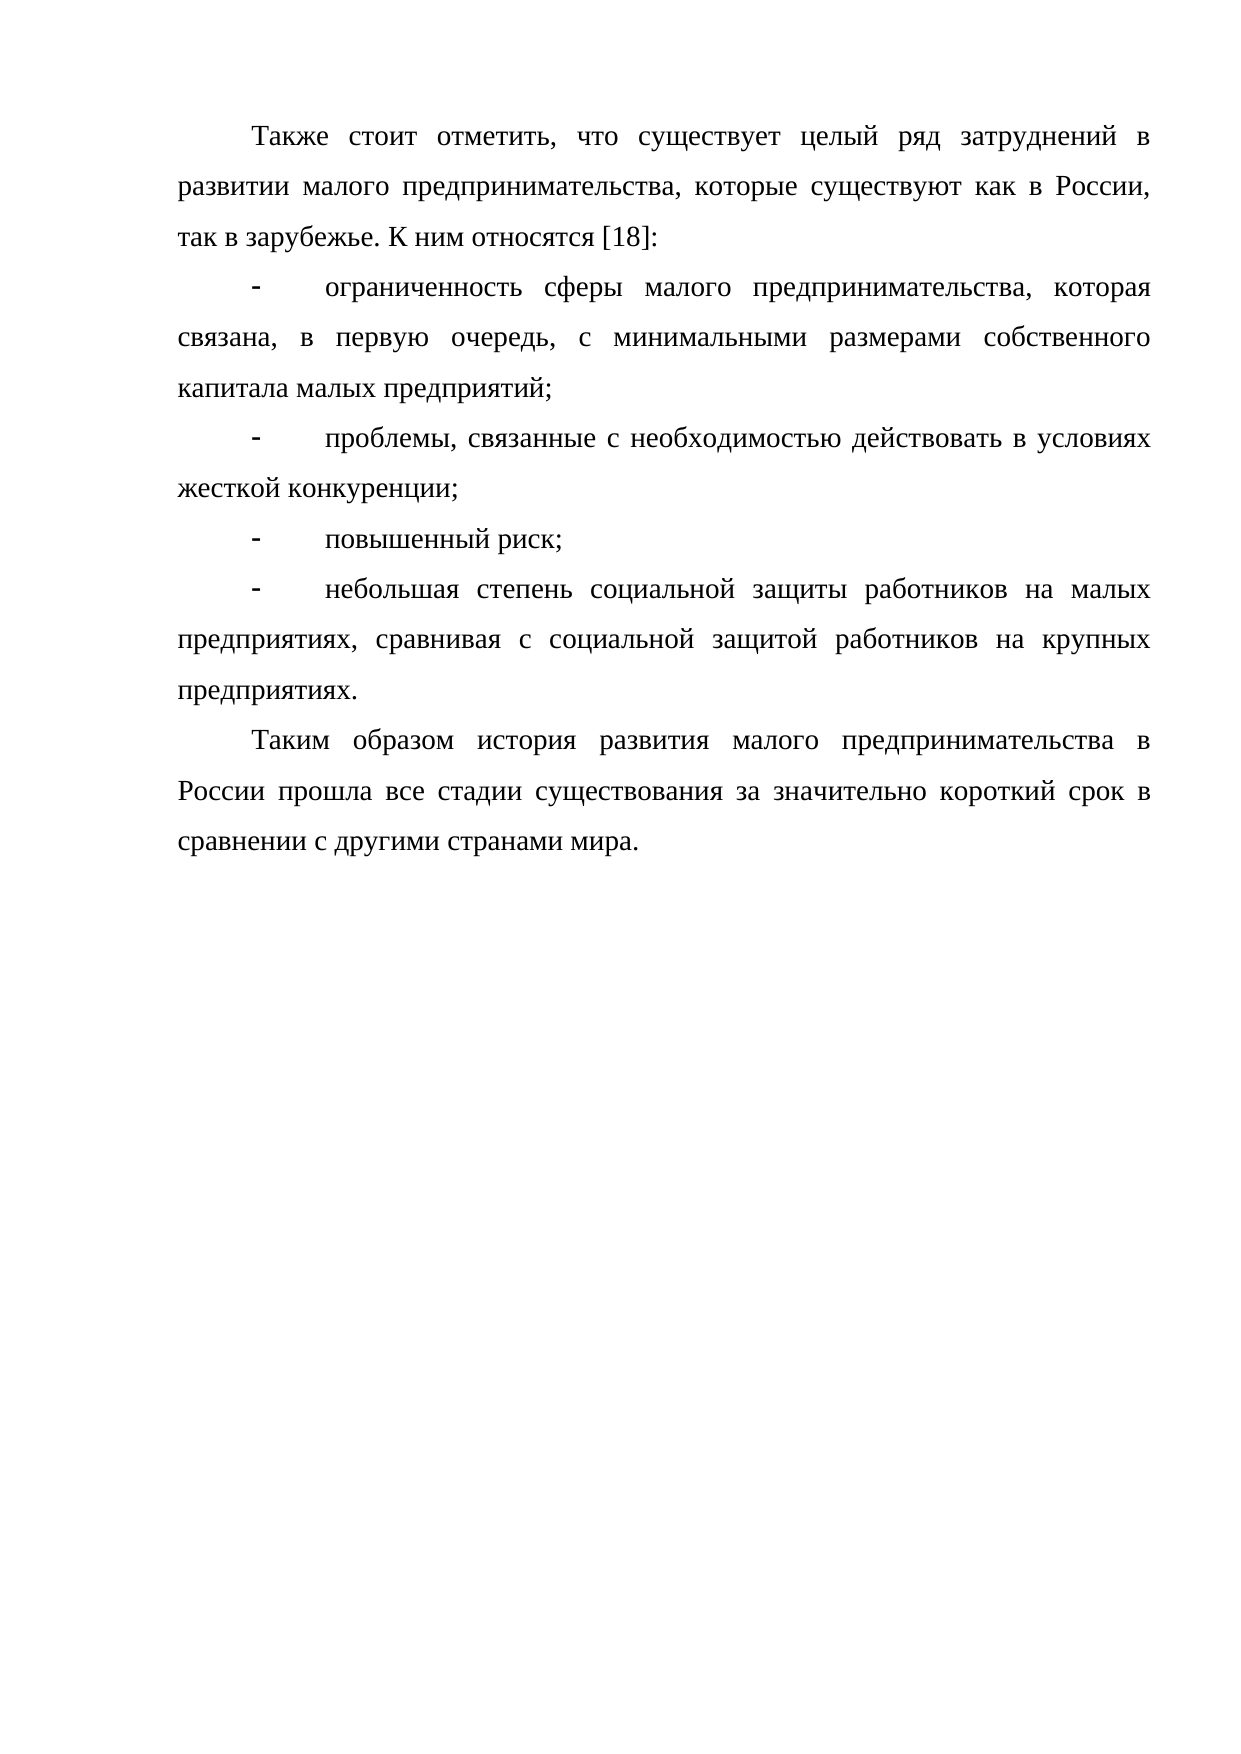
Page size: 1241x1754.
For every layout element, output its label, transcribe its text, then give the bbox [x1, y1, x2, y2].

list небольшая степень социальной защиты работников на малых предприятиях, сравнивая с социальной защитой работников на крупных предприятиях. [177, 571, 1152, 706]
list проблемы, связанные с необходимостью действовать в условиях жесткой конкуренции; [177, 420, 1152, 504]
list повышенный риск; [177, 521, 1152, 554]
text Таким образом история развития малого предпринимательства в России прошла все стадии существования за значительно короткий срок в сравнении с другими странами мира. [177, 722, 1152, 856]
list ограниченность сферы малого предпринимательства, которая связана, в первую очередь, с минимальными размерами собственного капитала малых предприятий; [177, 269, 1152, 403]
text Также стоит отметить, что существует целый ряд затруднений в развитии малого предпринимательства, которые существуют как в России, так в зарубежье. К ним относятся [18]: [177, 118, 1152, 252]
